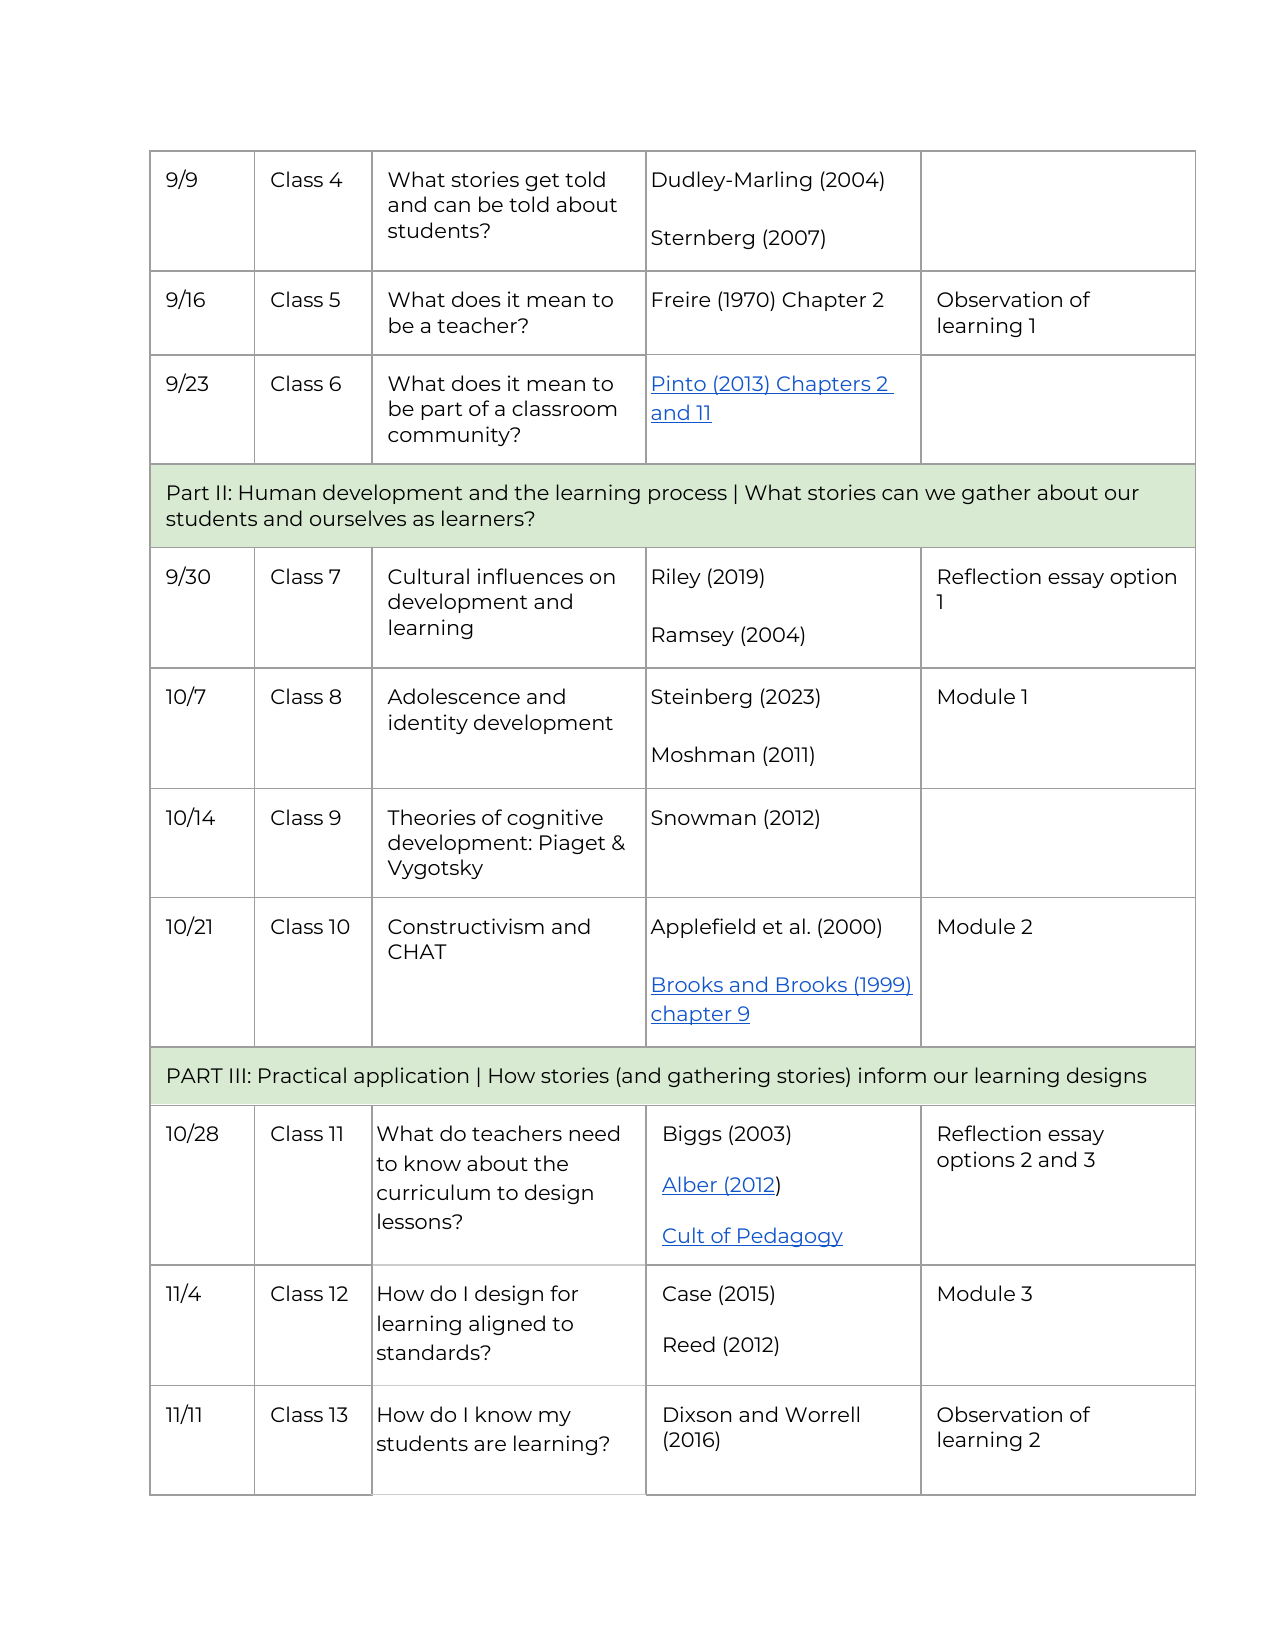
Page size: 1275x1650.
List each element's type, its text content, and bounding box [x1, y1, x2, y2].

table_cell Pinto (2013) Chapters 2 and 11 [647, 355, 920, 463]
table_cell 10/21 [151, 898, 254, 1046]
table_cell Reflection essay options 2 and 3 [922, 1106, 1195, 1264]
table_cell 11/4 [151, 1266, 254, 1385]
table_cell Class 7 [255, 548, 371, 667]
table_cell What does it mean to be a teacher? [373, 272, 645, 354]
table_cell Class 5 [255, 272, 371, 354]
table_cell Snowman (2012) [647, 789, 920, 897]
table_cell [922, 356, 1195, 463]
table_cell Part II: Human development and the learning process | What stories can we gather about our students and ourselves as learners? [151, 465, 1195, 547]
table_cell Freire (1970) Chapter 2 [647, 272, 920, 354]
table_cell Applefield et al. (2000) Brooks and Brooks (1999) chapter 9 [647, 898, 920, 1046]
table_cell 10/14 [151, 789, 254, 897]
table_cell Observation of learning 1 [922, 272, 1195, 354]
table_cell Adolescence and identity development [373, 669, 645, 788]
table_cell What does it mean to be part of a classroom community? [373, 356, 645, 463]
table_cell [922, 789, 1195, 897]
table_cell PART III: Practical application | How stories (and gathering stories) inform our learning designs [151, 1048, 1195, 1104]
table_cell 9/23 [151, 356, 254, 463]
table_cell Dudley-Marling (2004) Sternberg (2007) [647, 152, 920, 270]
table_cell Class 9 [255, 789, 371, 897]
table_cell What do teachers need to know about the curriculum to design lessons? [373, 1106, 645, 1264]
table_cell Class 10 [255, 898, 371, 1046]
table_cell Class 11 [255, 1106, 371, 1264]
table_cell How do I design for learning aligned to standards? [373, 1266, 645, 1385]
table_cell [647, 1386, 920, 1494]
table_cell Class 13 [255, 1386, 371, 1494]
table_cell What stories get told and can be told about students? [373, 152, 645, 270]
table_cell Theories of cognitive development: Piaget & Vygotsky [373, 789, 645, 897]
table_cell 11/11 [151, 1386, 254, 1494]
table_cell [373, 1386, 645, 1494]
table_cell Class 8 [255, 669, 371, 788]
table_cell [922, 1386, 1195, 1494]
table_cell Module 2 [922, 898, 1195, 1046]
table_cell Biggs (2003) Alber (2012) Cult of Pedagogy [647, 1106, 920, 1264]
table_cell Class 12 [255, 1266, 371, 1385]
table_cell Case (2015) Reed (2012) [647, 1266, 920, 1385]
table_cell Reflection essay option 1 [922, 548, 1195, 667]
table_cell Constructivism and CHAT [373, 898, 645, 1046]
table_cell Module 3 [922, 1266, 1195, 1385]
table_cell [922, 152, 1195, 270]
table_cell 9/30 [151, 548, 254, 667]
table_cell Steinberg (2023) Moshman (2011) [647, 669, 920, 788]
table_cell Class 4 [255, 152, 371, 270]
table_cell 9/9 [151, 152, 254, 270]
table_cell Cultural influences on development and learning [373, 548, 645, 667]
table_cell Class 6 [255, 356, 371, 463]
table_cell Riley (2019) Ramsey (2004) [647, 548, 920, 667]
table_cell 10/28 [151, 1106, 254, 1264]
table_cell 10/7 [151, 669, 254, 788]
table_cell 9/16 [151, 272, 254, 354]
table_cell Module 1 [922, 669, 1195, 788]
